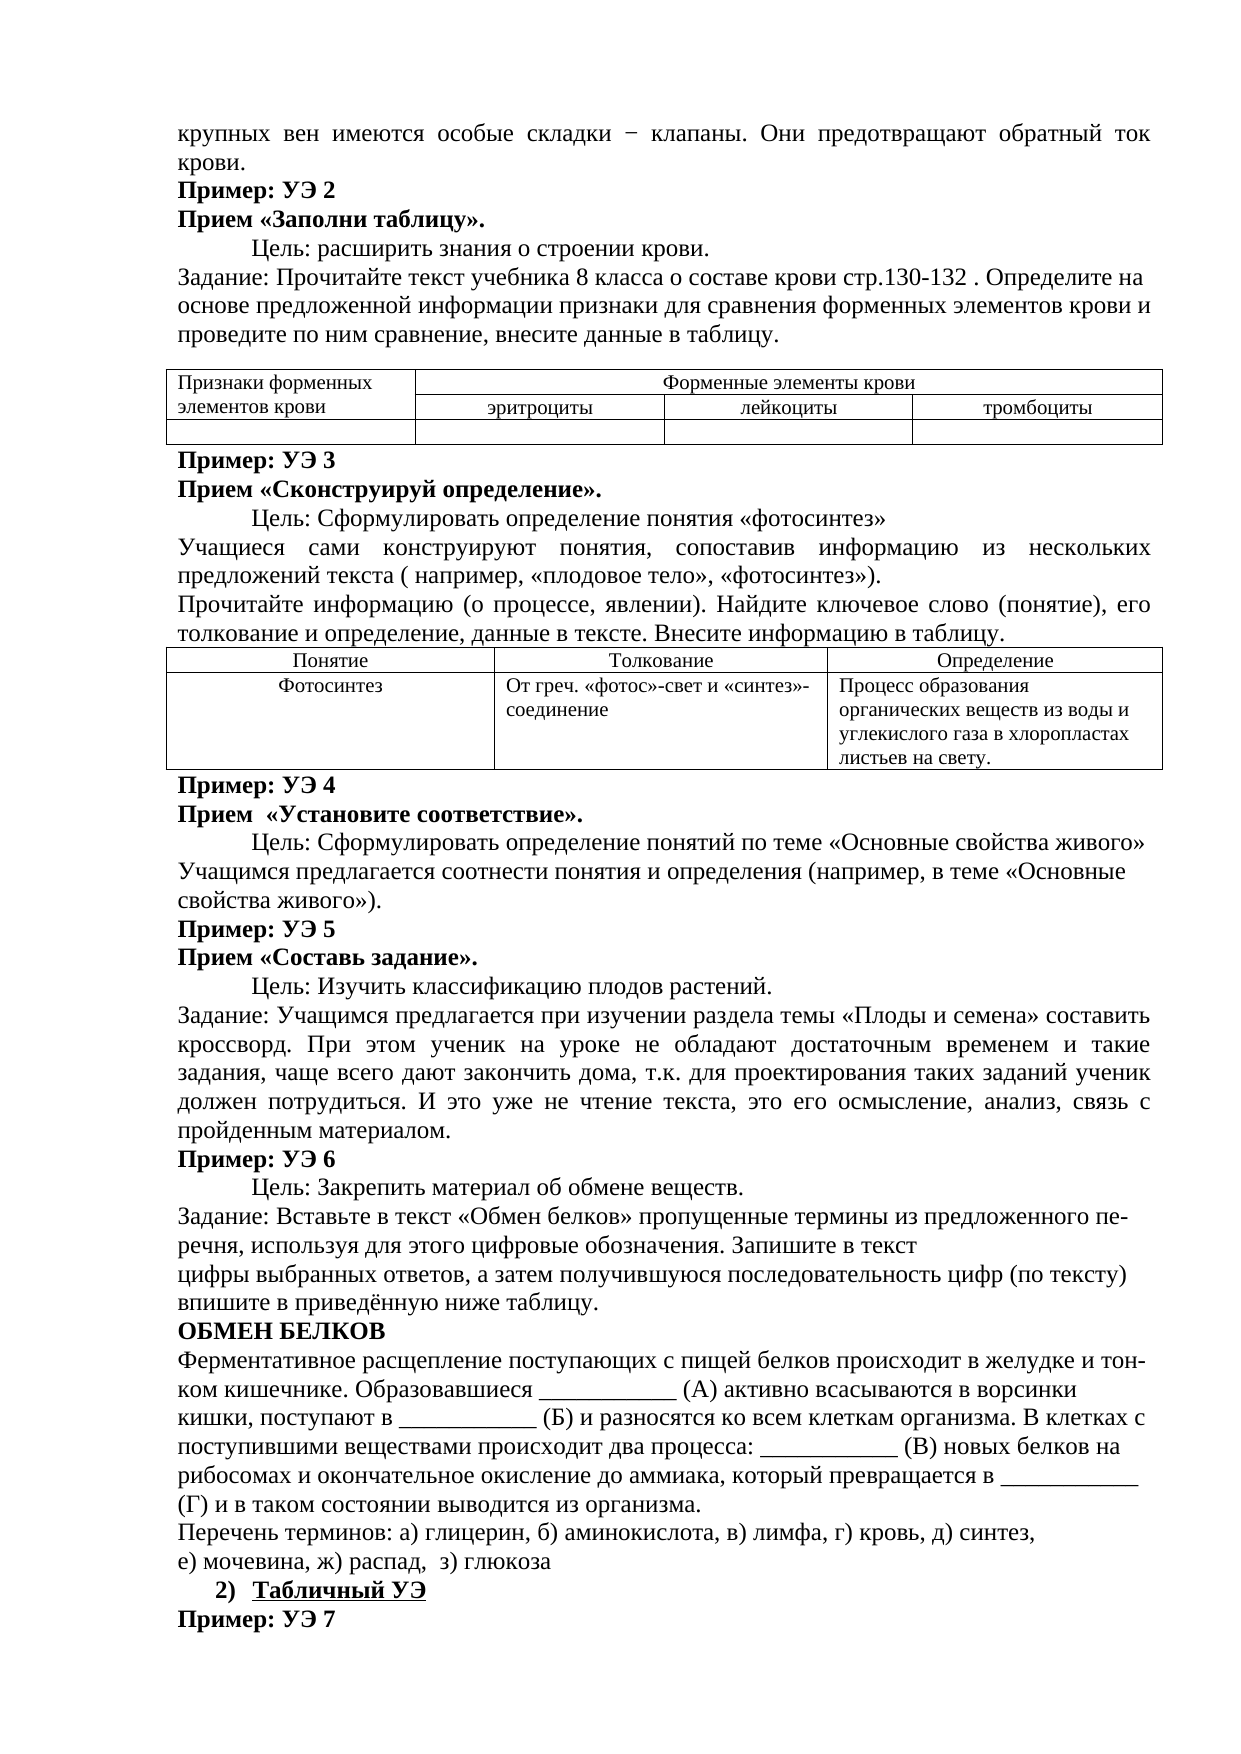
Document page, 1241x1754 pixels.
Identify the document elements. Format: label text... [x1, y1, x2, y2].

text Пример: УЭ 5 [177, 914, 1152, 942]
text Цель: Закрепить материал об обмене веществ. [177, 1172, 1152, 1201]
table_cell [665, 420, 912, 444]
text Пример: УЭ 3 [177, 445, 1152, 474]
text ОБМЕН БЕЛКОВ [177, 1316, 1152, 1345]
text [177, 118, 1152, 176]
table_cell лейкоциты [665, 395, 912, 419]
text Пример: УЭ 6 [177, 1144, 1152, 1172]
table_cell От греч. «фотос»-свет и «синтез»- соединение [495, 673, 827, 769]
table_cell [416, 420, 664, 444]
text Пример: УЭ 2 [177, 176, 1152, 204]
text Пример: УЭ 4 [177, 770, 1152, 799]
list Табличный УЭ [215, 1575, 1152, 1604]
table_cell Процесс образования органических веществ из воды и углекислого газа в хлоропластах листьев на свету. [828, 673, 1162, 769]
table_header Определение [828, 648, 1162, 672]
text Прием «Заполни таблицу». [177, 204, 1152, 233]
table_header Понятие [167, 648, 494, 672]
text Пример: УЭ 7 [177, 1604, 1152, 1632]
text цифры выбранных ответов, а затем получившуюся последовательность цифр (по тексту) впишите в приведённую ниже таблицу. [177, 1259, 1152, 1316]
text Перечень терминов: а) глицерин, б) аминокислота, в) лимфа, г) кровь, д) синтез, [177, 1517, 1152, 1546]
text Учащимся предлагается соотнести понятия и определения (например, в теме «Основные свойства живого»). [177, 856, 1152, 914]
text Задание: Вставьте в текст «Обмен белков» пропущенные термины из предложенного перечня, используя для этого цифровые обозначения. Запишите в текст [177, 1201, 1152, 1259]
text Прием «Установите соответствие». [177, 799, 1152, 827]
text е) мочевина, ж) распад, з) глюкоза [177, 1546, 1152, 1575]
text Цель: Изучить классификацию плодов растений. [177, 971, 1152, 1000]
text Цель: расширить знания о строении крови. [177, 233, 1152, 262]
text Цель: Сформулировать определение понятия «фотосинтез» [177, 503, 1152, 532]
table_cell тромбоциты [913, 395, 1162, 419]
text Прием «Составь задание». [177, 942, 1152, 971]
text Учащиеся сами конструируют понятия, сопоставив информацию из нескольких предложений текста ( например, «плодовое тело», «фотосинтез»). [177, 532, 1152, 589]
table_header Форменные элементы крови [416, 370, 1162, 394]
table_cell [913, 420, 1162, 444]
text Задание: Прочитайте текст учебника 8 класса о составе крови стр.130-132 . Определите на основе предложенной информации признаки для сравнения форменных элементов крови и проведите по ним сравнение, внесите данные в таблицу. [177, 262, 1152, 348]
text Прием «Сконструируй определение». [177, 474, 1152, 503]
text Прочитайте информацию (о процессе, явлении). Найдите ключевое слово (понятие), его толкование и определение, данные в тексте. Внесите информацию в таблицу. [177, 589, 1152, 647]
table_cell Фотосинтез [167, 673, 494, 769]
text Ферментативное расщепление поступающих с пищей белков происходит в желудке и тонком кишечнике. Образовавшиеся ___________ (А) активно всасываются в ворсинки кишки, поступают в ___________ (Б) и разносятся ко всем клеткам организма. В клетках с поступившими веществами происходит два процесса: ___________ (В) новых белков на рибосомах и окончательное окисление до аммиака, который превращается в ___________ (Г) и в таком состоянии выводится из организма. [177, 1345, 1152, 1517]
table_header Толкование [495, 648, 827, 672]
table_cell эритроциты [416, 395, 664, 419]
table_cell [167, 420, 415, 444]
text Задание: Учащимся предлагается при изучении раздела темы «Плоды и семена» составить кроссворд. При этом ученик на уроке не обладают достаточным временем и такие задания, чаще всего дают закончить дома, т.к. для проектирования таких заданий ученик должен потрудиться. И это уже не чтение текста, это его осмысление, анализ, связь с пройденным материалом. [177, 1000, 1152, 1144]
text Цель: Сформулировать определение понятий по теме «Основные свойства живого» [177, 827, 1152, 856]
table_header Признаки форменных элементов крови [167, 370, 415, 419]
